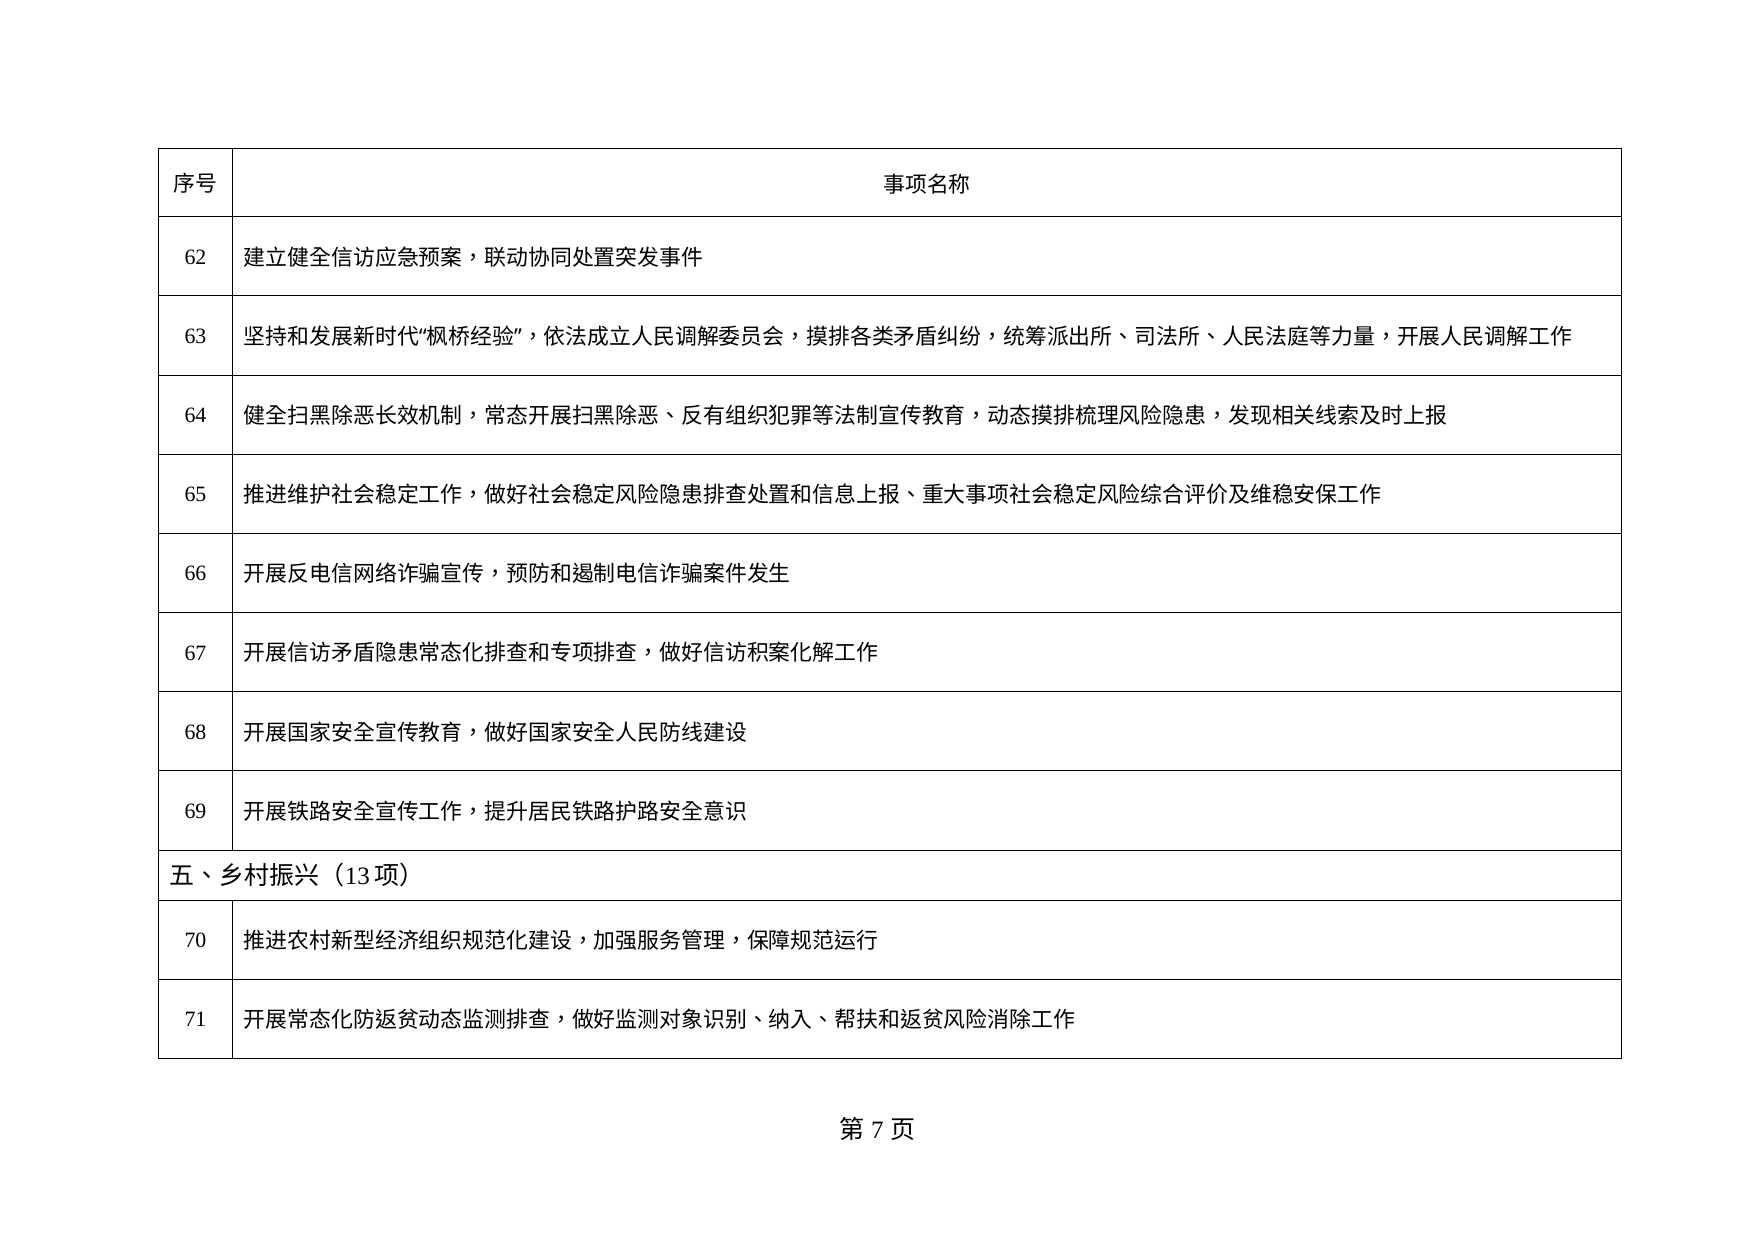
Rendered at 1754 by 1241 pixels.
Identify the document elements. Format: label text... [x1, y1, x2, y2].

table_cell 开展反电信网络诈骗宣传，预防和遏制电信诈骗案件发生 [233, 534, 1621, 612]
table_cell 开展信访矛盾隐患常态化排查和专项排查，做好信访积案化解工作 [233, 613, 1621, 691]
table_cell 68 [159, 692, 232, 770]
table_header 序号 [159, 149, 232, 216]
table_cell 70 [159, 901, 232, 979]
table_cell 63 [159, 296, 232, 374]
table_cell 开展国家安全宣传教育，做好国家安全人民防线建设 [233, 692, 1621, 770]
table_cell 66 [159, 534, 232, 612]
table_header 事项名称 [233, 149, 1621, 216]
table_cell 64 [159, 376, 232, 454]
table_cell 建立健全信访应急预案，联动协同处置突发事件 [233, 217, 1621, 295]
table_cell 62 [159, 217, 232, 295]
table_cell 健全扫黑除恶长效机制，常态开展扫黑除恶、反有组织犯罪等法制宣传教育，动态摸排梳理风险隐患，发现相关线索及时上报 [233, 376, 1621, 454]
table_cell 71 [159, 980, 232, 1058]
table_cell 推进维护社会稳定工作，做好社会稳定风险隐患排查处置和信息上报、重大事项社会稳定风险综合评价及维稳安保工作 [233, 455, 1621, 533]
table_cell 坚持和发展新时代“枫桥经验”，依法成立人民调解委员会，摸排各类矛盾纠纷，统筹派出所、司法所、人民法庭等力量，开展人民调解工作 [233, 296, 1621, 374]
table_cell 开展常态化防返贫动态监测排查，做好监测对象识别、纳入、帮扶和返贫风险消除工作 [233, 980, 1621, 1058]
table_cell 推进农村新型经济组织规范化建设，加强服务管理，保障规范运行 [233, 901, 1621, 979]
table_cell 65 [159, 455, 232, 533]
table_cell 69 [159, 771, 232, 849]
table_cell 五、乡村振兴（13项） [159, 851, 1621, 899]
table_cell 67 [159, 613, 232, 691]
table_cell 开展铁路安全宣传工作，提升居民铁路护路安全意识 [233, 771, 1621, 849]
